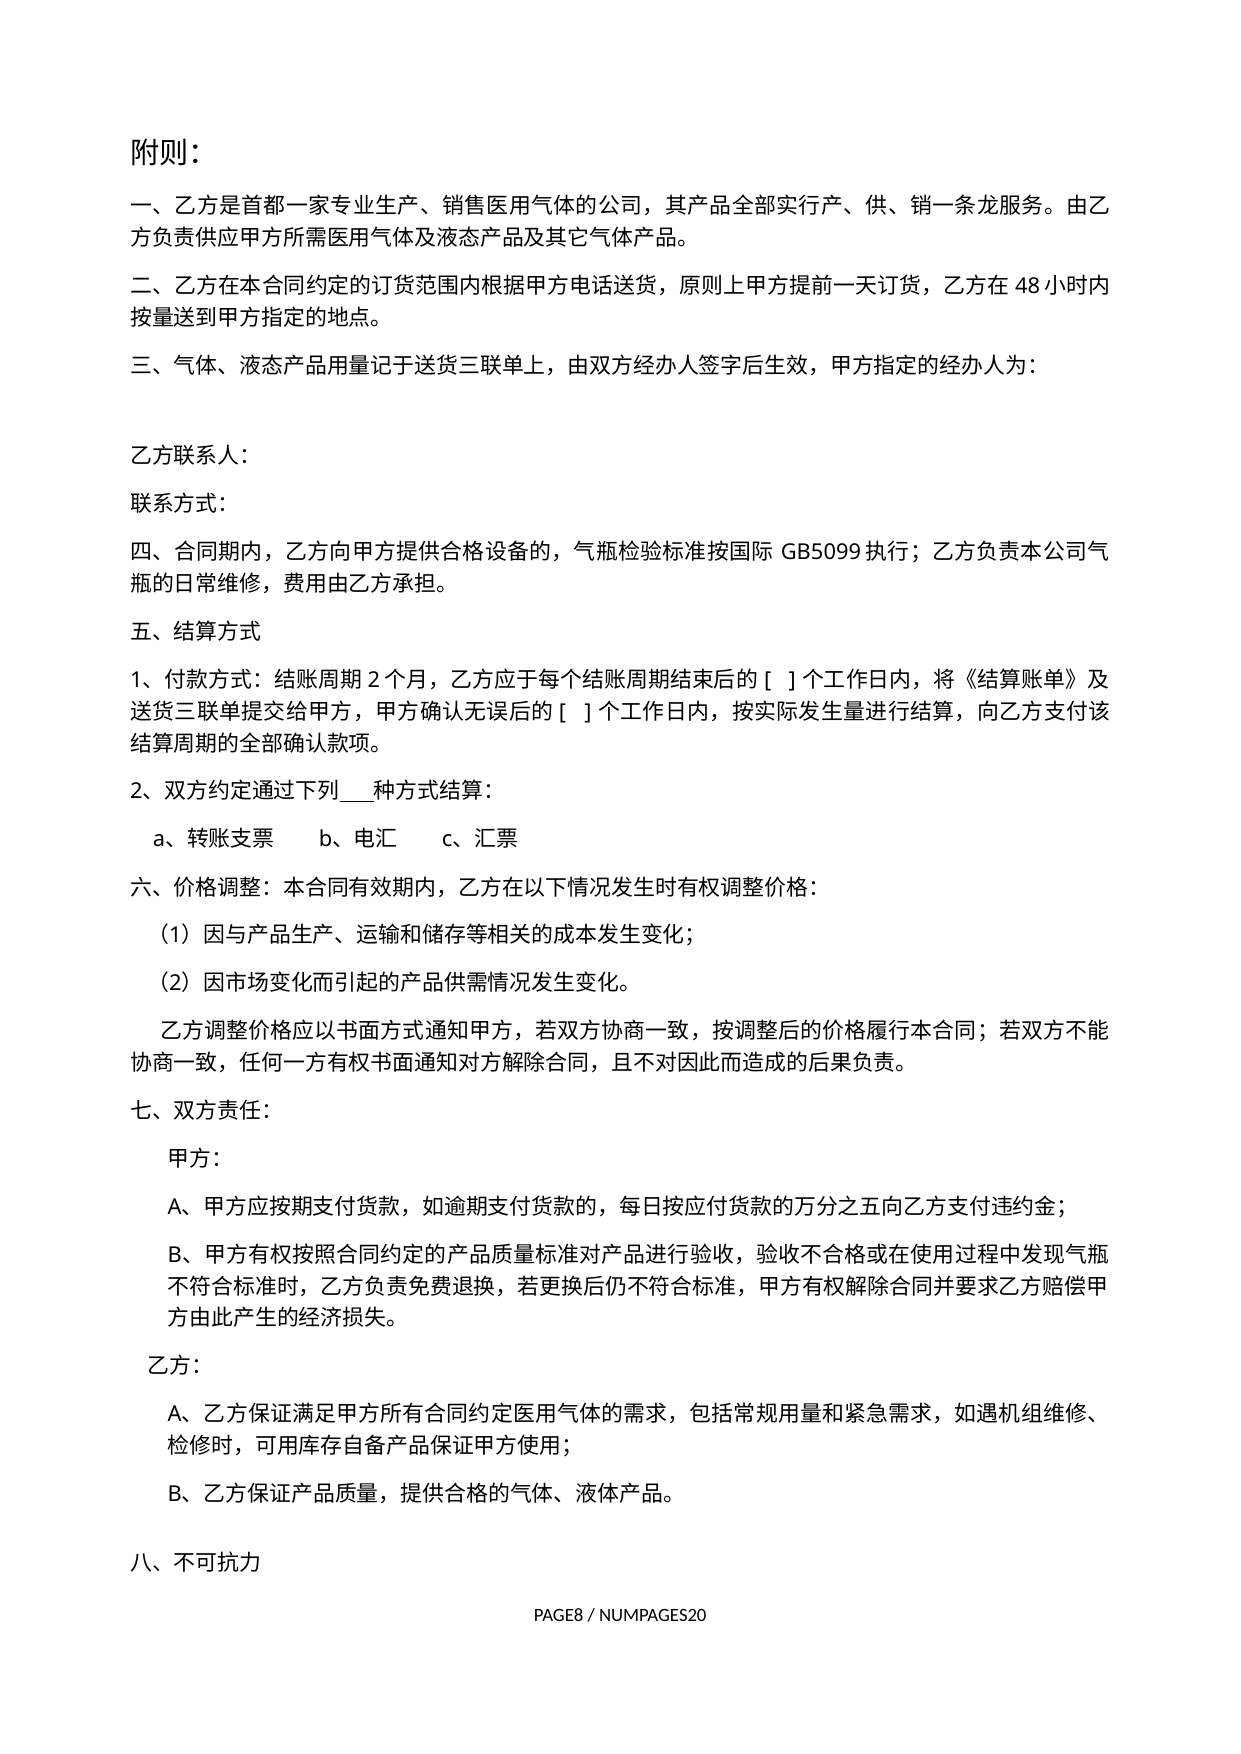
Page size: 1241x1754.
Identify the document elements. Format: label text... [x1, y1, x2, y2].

text 二、乙方在本合同约定的订货范围内根据甲方电话送货，原则上甲方提前一天订货，乙方在48小时内按量送到甲方指定的地点。 [130, 268, 1110, 331]
text （1）因与产品生产、运输和储存等相关的成本发生变化； [130, 917, 1110, 949]
text 八、不可抗力 [130, 1545, 1110, 1577]
text 甲方： [167, 1141, 1110, 1173]
text a、转账支票 b、电汇 c、汇票 [130, 821, 1110, 853]
text 一、乙方是首都一家专业生产、销售医用气体的公司，其产品全部实行产、供、销一条龙服务。由乙方负责供应甲方所需医用气体及液态产品及其它气体产品。 [130, 188, 1110, 252]
text 乙方： [130, 1348, 1110, 1380]
text B、乙方保证产品质量，提供合格的气体、液体产品。 [167, 1476, 1110, 1508]
text A、甲方应按期支付货款，如逾期支付货款的，每日按应付货款的万分之五向乙方支付违约金； [167, 1189, 1110, 1221]
text 附则： [130, 130, 1110, 172]
text 七、双方责任： [130, 1093, 1110, 1125]
text 2、双方约定通过下列 种方式结算： [130, 773, 1110, 805]
text （2）因市场变化而引起的产品供需情况发生变化。 [130, 965, 1110, 997]
text 三、气体、液态产品用量记于送货三联单上，由双方经办人签字后生效，甲方指定的经办人为： [130, 348, 1110, 379]
text 联系方式： [130, 486, 1110, 518]
text 五、结算方式 [130, 614, 1110, 646]
text 乙方联系人： [130, 438, 1110, 470]
text 1、付款方式：结账周期2个月，乙方应于每个结账周期结束后的 [ ] 个工作日内，将《结算账单》及送货三联单提交给甲方，甲方确认无误后的 [ ] 个工作日内，按实际发生量进行结算，向乙方支付该结算周期的全部确认款项。 [130, 662, 1110, 757]
text B、甲方有权按照合同约定的产品质量标准对产品进行验收，验收不合格或在使用过程中发现气瓶不符合标准时，乙方负责免费退换，若更换后仍不符合标准，甲方有权解除合同并要求乙方赔偿甲方由此产生的经济损失。 [167, 1237, 1110, 1332]
text A、乙方保证满足甲方所有合同约定医用气体的需求，包括常规用量和紧急需求，如遇机组维修、检修时，可用库存自备产品保证甲方使用； [167, 1396, 1110, 1459]
text 四、合同期内，乙方向甲方提供合格设备的，气瓶检验标准按国际GB5099执行；乙方负责本公司气瓶的日常维修，费用由乙方承担。 [130, 534, 1110, 598]
text 乙方调整价格应以书面方式通知甲方，若双方协商一致，按调整后的价格履行本合同；若双方不能协商一致，任何一方有权书面通知对方解除合同，且不对因此而造成的后果负责。 [130, 1013, 1110, 1077]
text 六、价格调整：本合同有效期内，乙方在以下情况发生时有权调整价格： [130, 869, 1110, 901]
